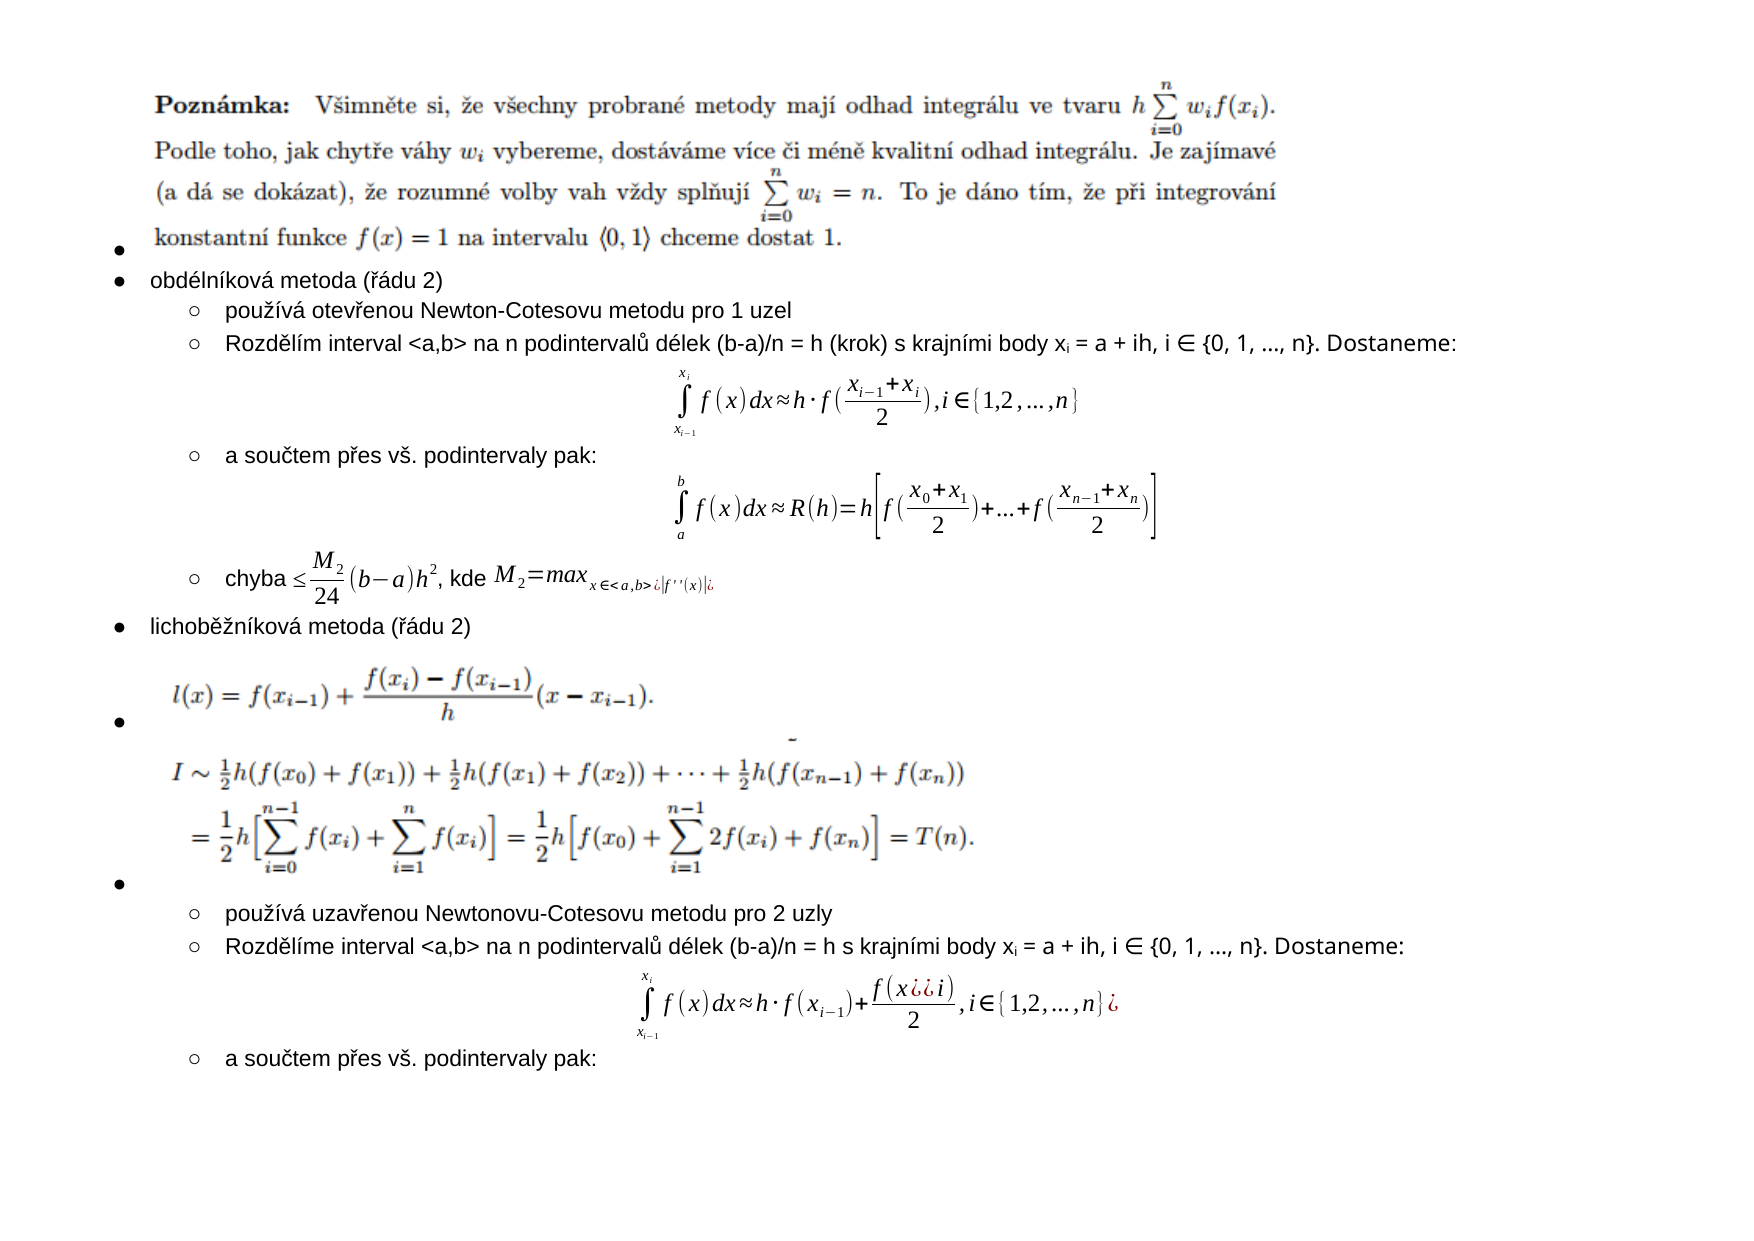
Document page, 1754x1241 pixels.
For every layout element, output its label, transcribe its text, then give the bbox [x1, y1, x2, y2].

list používá otevřenou Newton-Cotesovu metodu pro 1 uzel [187, 297, 1679, 323]
list a součtem přes vš. podintervaly pak: [187, 442, 1679, 468]
picture [150, 738, 997, 892]
list Rozdělím interval <a,b> na n podintervalů délek (b-a)/n = h (krok) s krajními body xi = a + ih, i ∈ {0, 1, …, n}. Dostaneme: [187, 327, 1679, 358]
picture [150, 75, 1296, 258]
list a součtem přes vš. podintervaly pak: [187, 1045, 1679, 1071]
picture [150, 643, 666, 730]
list lichoběžníková metoda (řádu 2) [112, 613, 1679, 639]
list obdélníková metoda (řádu 2) [112, 267, 1679, 293]
list Rozdělíme interval <a,b> na n podintervalů délek (b-a)/n = h s krajními body xi = a + ih, i ∈ {0, 1, …, n}. Dostaneme: [187, 930, 1679, 961]
list používá uzavřenou Newtonovu-Cotesovu metodu pro 2 uzly [187, 900, 1679, 926]
list chyba , kde [187, 547, 1679, 609]
